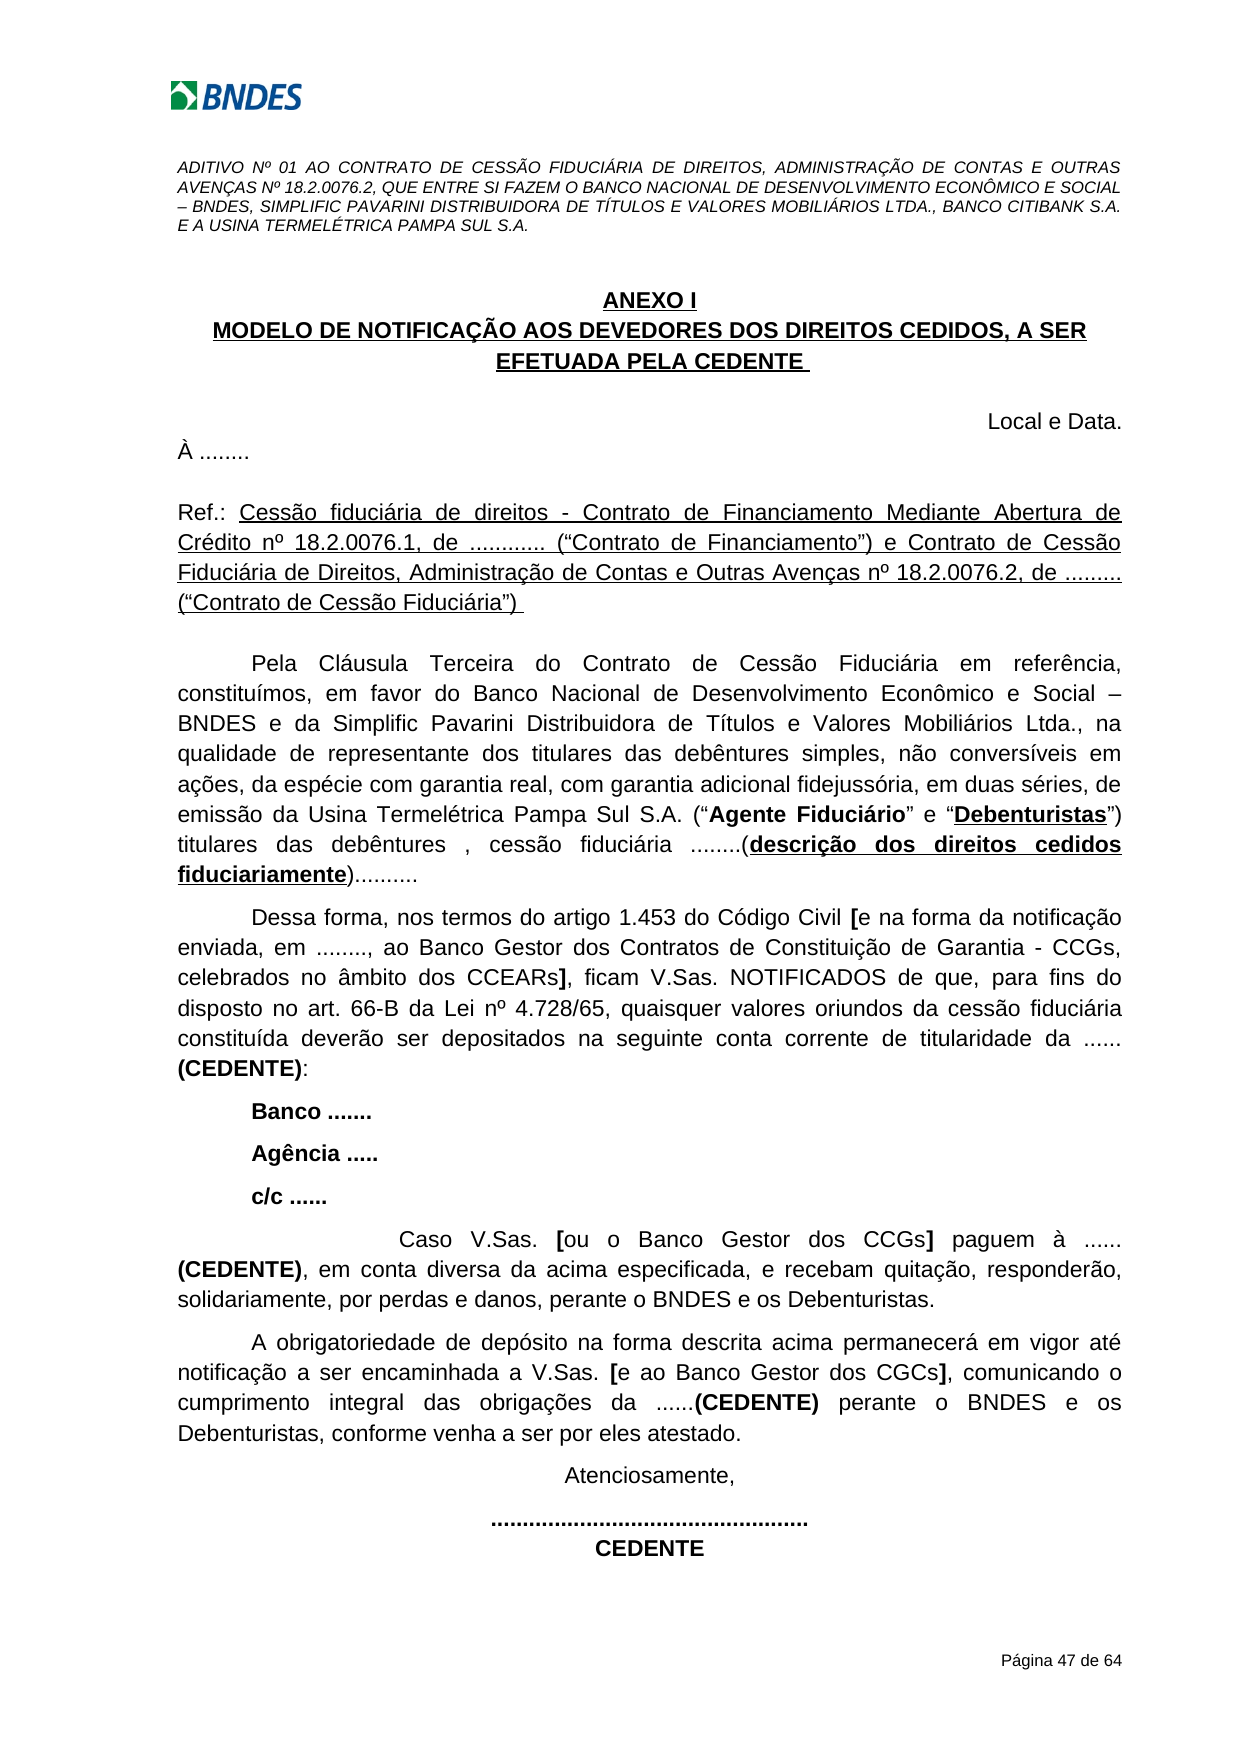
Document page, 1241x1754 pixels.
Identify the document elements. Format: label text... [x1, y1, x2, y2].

text Ref.: Cessão fiduciária de direitos - Contrato de Financiamento Mediante Abertura de Crédito nº 18.2.0076.1, de ............ (“Contrato de Financiamento”) e Contrato de Cessão Fiduciária de Direitos, Administração de Contas e Outras Avenças nº 18.2.0076.2, de ......... (“Contrato de Cessão Fiduciária”) [177, 583, 1122, 616]
text Pela Cláusula Terceira do Contrato de Cessão Fiduciária em referência, constituímos, em favor do Banco Nacional de Desenvolvimento Econômico e Social – BNDES e da Simplific Pavarini Distribuidora de Títulos e Valores Mobiliários Ltda., na qualidade de representante dos titulares das debêntures simples, não conversíveis em ações, da espécie com garantia real, com garantia adicional fidejussória, em duas séries, de emissão da Usina Termelétrica Pampa Sul S.A. (“Agente Fiduciário” e “Debenturistas”) titulares das debêntures , cessão fiduciária ........(descrição dos direitos cedidos fiduciariamente).......... [177, 650, 1122, 888]
text Agência ..... [177, 1140, 1122, 1167]
picture [171, 81, 302, 110]
text CEDENTE [177, 1535, 1122, 1562]
text Caso V.Sas. [ou o Banco Gestor dos CCGs] paguem à ......(CEDENTE), em conta diversa da acima especificada, e recebam quitação, responderão, solidariamente, por perdas e danos, perante o BNDES e os Debenturistas. [177, 1226, 1122, 1313]
text A obrigatoriedade de depósito na forma descrita acima permanecerá em vigor até notificação a ser encaminhada a V.Sas. [e ao Banco Gestor dos CGCs], comunicando o cumprimento integral das obrigações da ......(CEDENTE) perante o BNDES e os Debenturistas, conforme venha a ser por eles atestado. [177, 1329, 1122, 1446]
text MODELO DE NOTIFICAÇÃO AOS DEVEDORES DOS direitos CEDIDOS, A SER EFETUADA PELA CEDENTE [177, 317, 1122, 374]
text c/c ...... [177, 1183, 1122, 1209]
text À ........ [177, 438, 1122, 465]
text ANEXO I [177, 287, 1122, 314]
text .................................................. [177, 1505, 1122, 1531]
text Ref.: Cessão fiduciária de direitos - Contrato de Financiamento Mediante Abertura de Crédito nº 18.2.0076.1, de ............ (“Contrato de Financiamento”) e Contrato de Cessão Fiduciária de Direitos, Administração de Contas e Outras Avenças nº 18.2.0076.2, de ......... (“Contrato de Cessão Fiduciária”) [177, 499, 1122, 582]
text Banco ....... [177, 1098, 1122, 1124]
text Local e Data. [177, 408, 1122, 434]
text Atenciosamente, [177, 1462, 1122, 1489]
text Dessa forma, nos termos do artigo 1.453 do Código Civil [e na forma da notificação enviada, em ........, ao Banco Gestor dos Contratos de Constituição de Garantia - CCGs, celebrados no âmbito dos CCEARs], ficam V.Sas. NOTIFICADOS de que, para fins do disposto no art. 66-B da Lei nº 4.728/65, quaisquer valores oriundos da cessão fiduciária constituída deverão ser depositados na seguinte conta corrente de titularidade da ......(CEDENTE): [177, 904, 1122, 1081]
